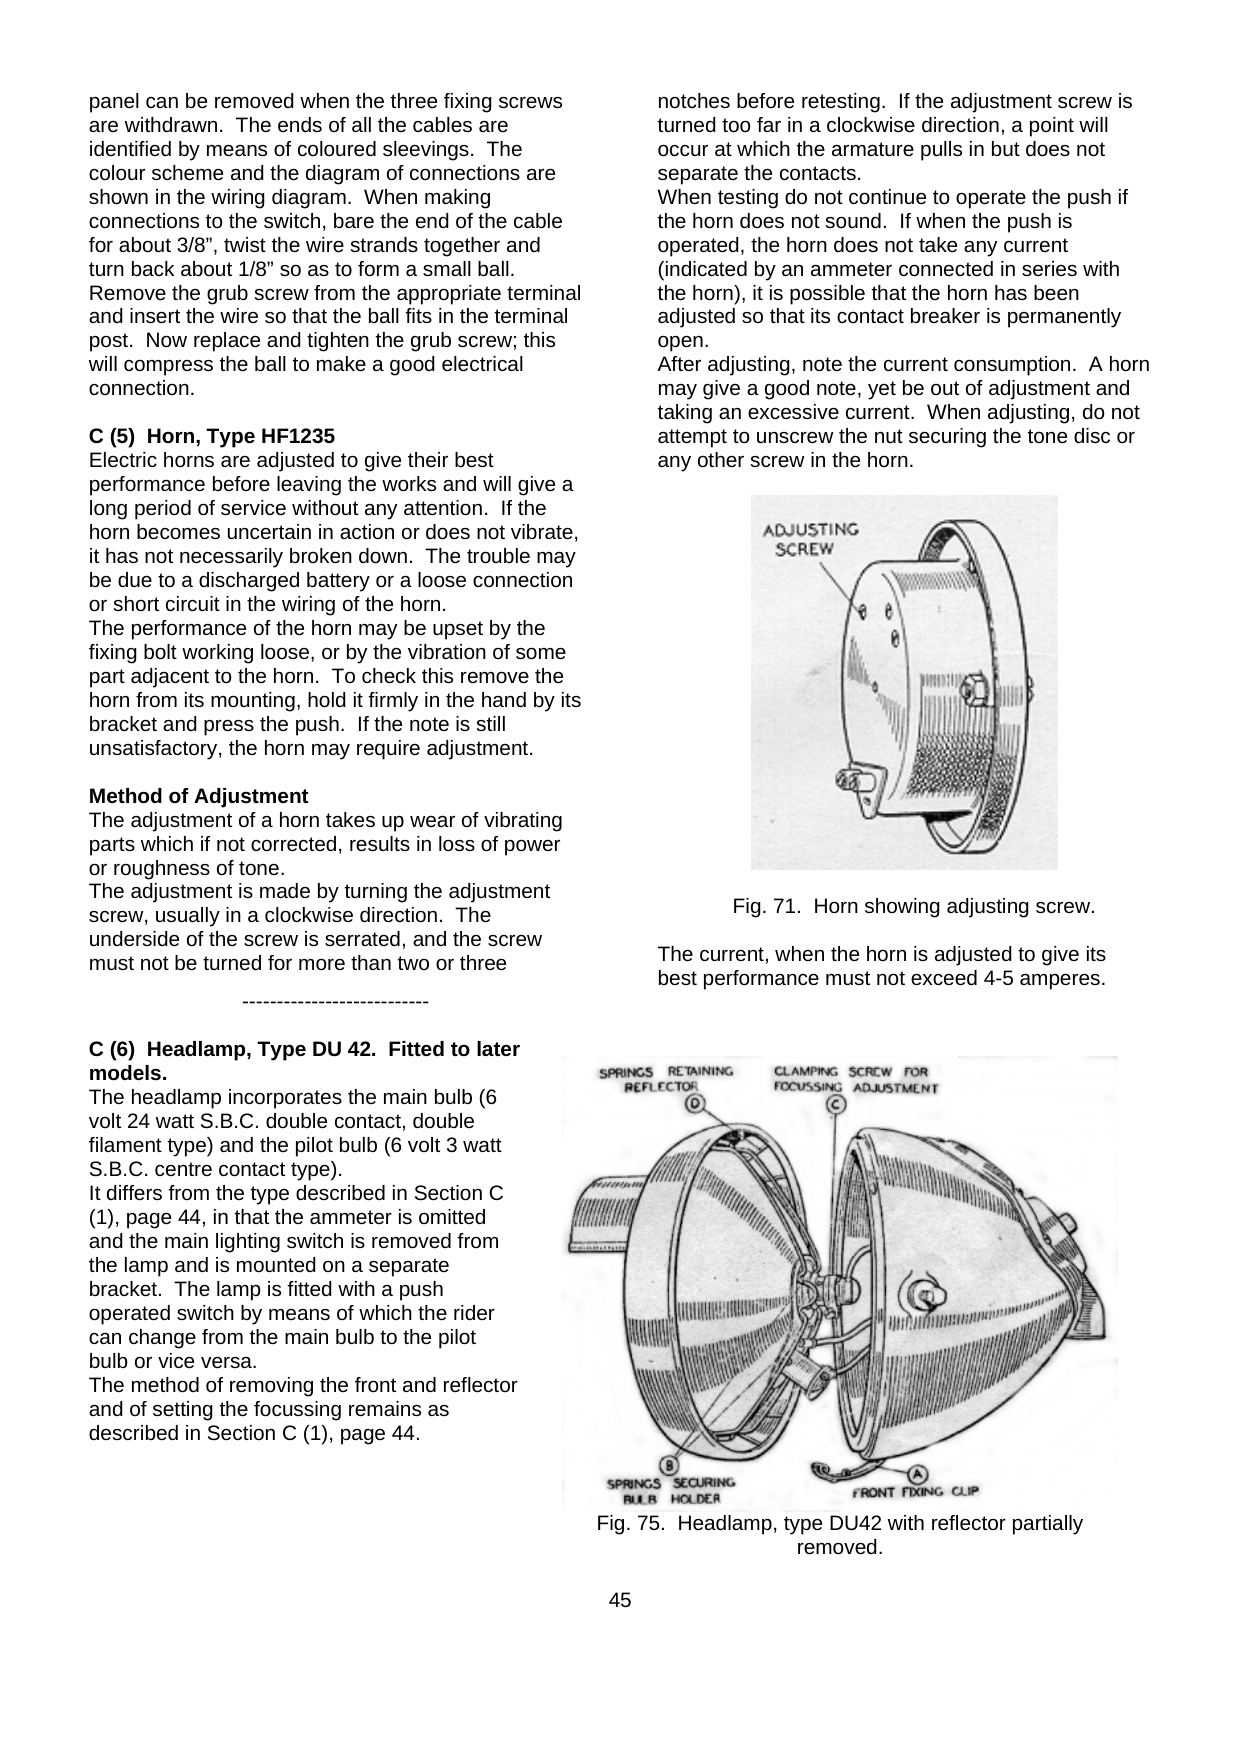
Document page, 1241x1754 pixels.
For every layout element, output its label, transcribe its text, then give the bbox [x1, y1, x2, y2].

text C (6) Headlamp, Type DU 42. Fitted to later models. [89, 1037, 582, 1085]
subtitle C (5) Horn, Type HF1235 [89, 424, 582, 448]
text --------------------------- [89, 989, 582, 1013]
text It differs from the type described in Section C (1), page 44, in that the ammeter is omitted and the main lighting switch is removed from the lamp and is mounted on a separate bracket. The lamp is fitted with a push operated switch by means of which the rider can change from the main bulb to the pilot bulb or vice versa. [89, 1181, 562, 1373]
text The headlamp incorporates the main bulb (6 volt 24 watt S.B.C. double contact, double filament type) and the pilot bulb (6 volt 3 watt S.B.C. centre contact type). [89, 1085, 562, 1181]
text The adjustment of a horn takes up wear of vibrating parts which if not corrected, results in loss of power or roughness of tone. [89, 807, 582, 879]
text The current, when the horn is adjusted to give its best performance must not exceed 4-5 amperes. [657, 941, 1152, 989]
text 45 [89, 1588, 1152, 1612]
subtitle Method of Adjustment [89, 783, 582, 807]
text When testing do not continue to operate the push if the horn does not sound. If when the push is operated, the horn does not take any current (indicated by an ammeter connected in series with the horn), it is possible that the horn has been adjusted so that its contact breaker is permanently open. [657, 184, 1152, 352]
text Electric horns are adjusted to give their best performance before leaving the works and will give a long period of service without any attention. If the horn becomes uncertain in action or does not vibrate, it has not necessarily broken down. The trouble may be due to a discharged battery or a loose connection or short circuit in the wiring of the horn. [89, 448, 582, 616]
text The performance of the horn may be upset by the fixing bolt working loose, or by the vibration of some part adjacent to the horn. To check this remove the horn from its mounting, hold it firmly in the hand by its bracket and press the push. If the note is still unsatisfactory, the horn may require adjustment. [89, 616, 582, 759]
text panel can be removed when the three fixing screws are withdrawn. The ends of all the cables are identified by means of coloured sleevings. The colour scheme and the diagram of connections are shown in the wiring diagram. When making connections to the switch, bare the end of the cable for about 3/8”, twist the wire strands together and turn back about 1/8” so as to form a small ball. Remove the grub screw from the appropriate terminal and insert the wire so that the ball fits in the terminal post. Now replace and tighten the grub screw; this will compress the ball to make a good electrical connection. [89, 89, 582, 400]
picture [751, 495, 1058, 870]
picture [562, 1056, 1118, 1512]
text The adjustment is made by turning the adjustment screw, usually in a clockwise direction. The underside of the screw is serrated, and the screw must not be turned for more than two or three notches before retesting. If the adjustment screw is turned too far in a clockwise direction, a point will occur at which the armature pulls in but does not separate the contacts. [89, 879, 582, 975]
text Fig. 71. Horn showing adjusting screw. [732, 893, 1152, 917]
text The adjustment is made by turning the adjustment screw, usually in a clockwise direction. The underside of the screw is serrated, and the screw must not be turned for more than two or three notches before retesting. If the adjustment screw is turned too far in a clockwise direction, a point will occur at which the armature pulls in but does not separate the contacts. [657, 89, 1152, 184]
text After adjusting, note the current consumption. A horn may give a good note, yet be out of adjustment and taking an excessive current. When adjusting, do not attempt to unscrew the nut securing the tone disc or any other screw in the horn. [657, 352, 1152, 472]
text The method of removing the front and reflector and of setting the focussing remains as described in Section C (1), page 44. [89, 1373, 562, 1444]
